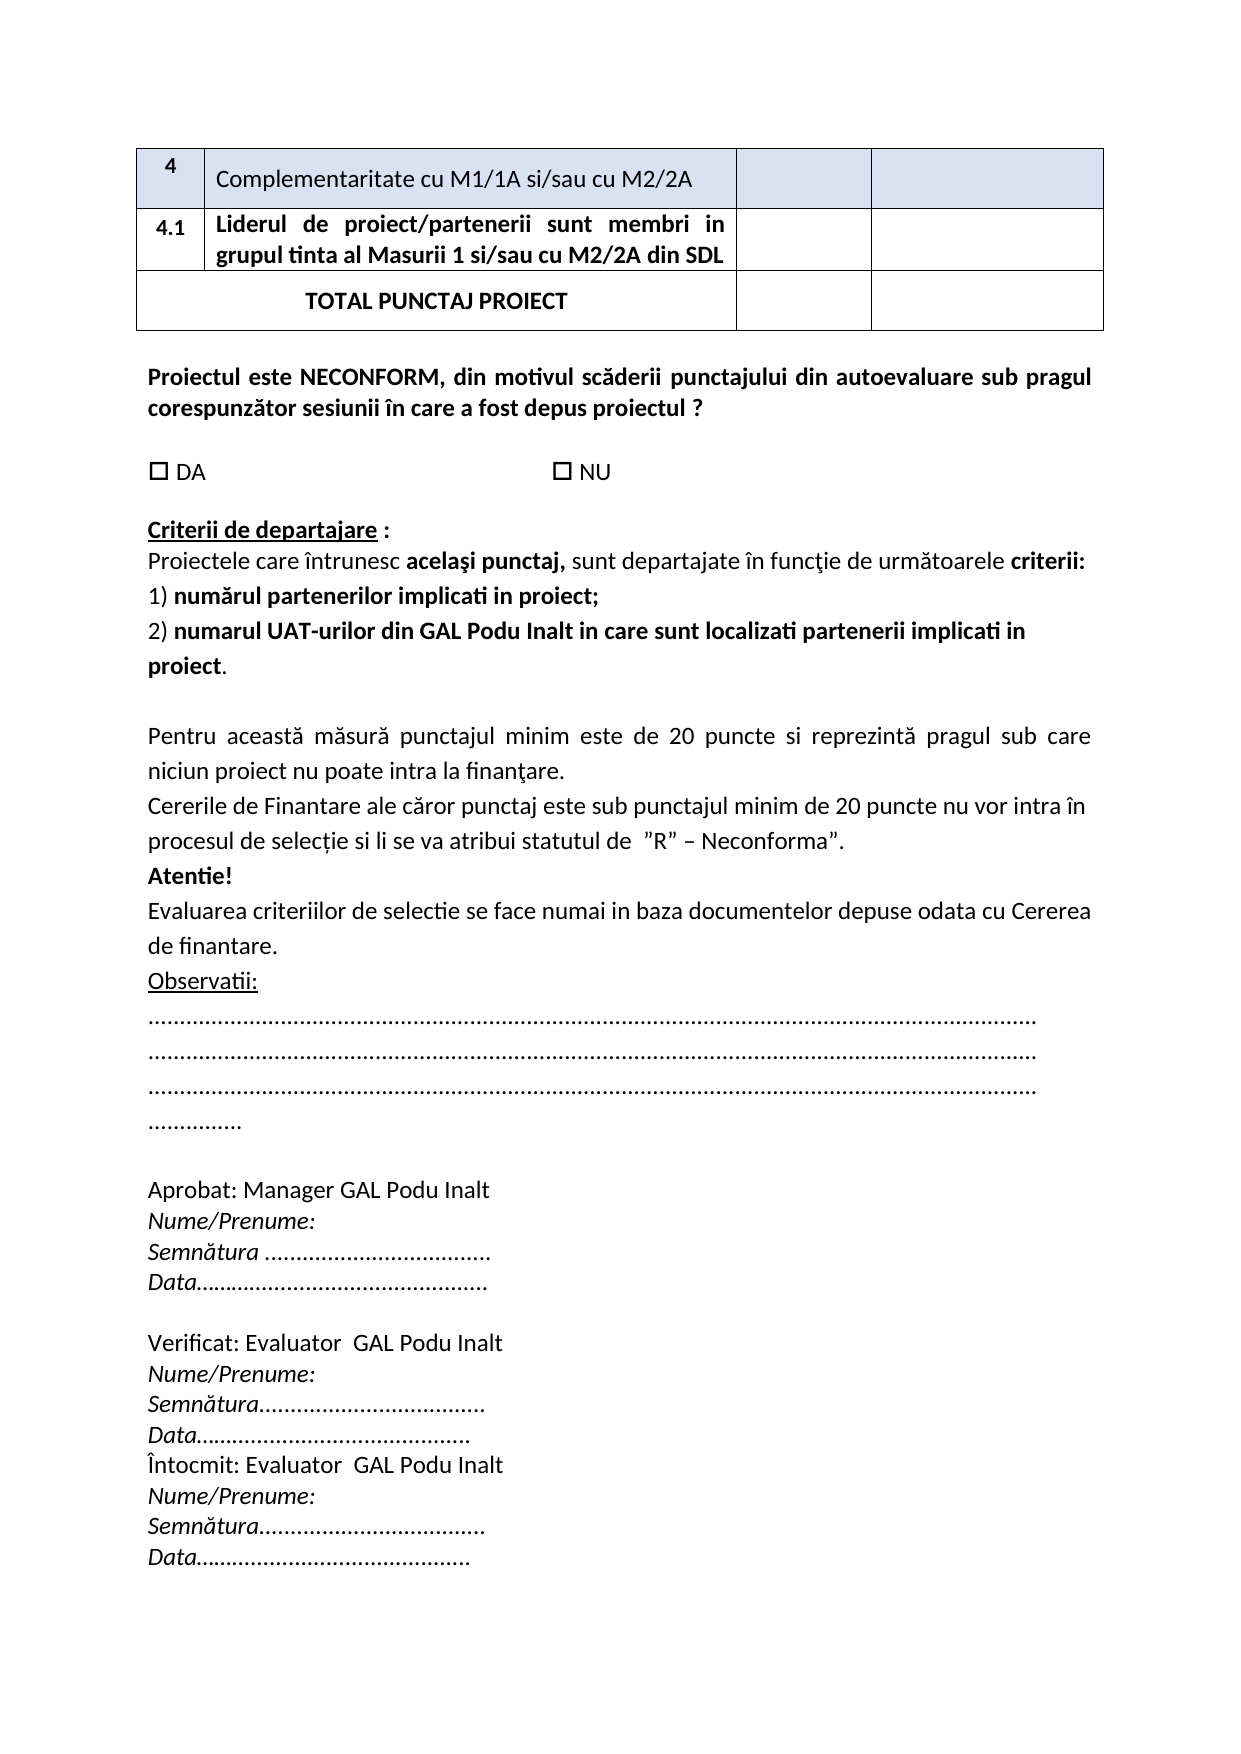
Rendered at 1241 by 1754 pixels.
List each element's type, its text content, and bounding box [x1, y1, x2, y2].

table_cell TOTAL PUNCTAJ PROIECT [137, 271, 736, 330]
text Semnătura.................................... [148, 1388, 1093, 1419]
text Aprobat: Manager GAL Podu Inalt [148, 1175, 1093, 1205]
table_cell Liderul de proiect/partenerii sunt membri in grupul tinta al Masurii 1 si/sau cu M2/2A din SDL [205, 209, 736, 270]
table_cell Complementaritate cu M1/1A si/sau cu M2/2A [205, 149, 736, 208]
text Data………...................................... [148, 1266, 1093, 1297]
text Întocmit: Evaluator GAL Podu Inalt [148, 1449, 1093, 1480]
table_cell [737, 209, 871, 270]
text Proiectul este NECONFORM, din motivul scăderii punctajului din autoevaluare sub pragul corespunzător sesiunii în care a fost depus proiectul ? [148, 361, 1093, 422]
table_cell 4 [137, 149, 204, 208]
table_cell 4.1 [137, 209, 204, 270]
text Criterii de departajare : [148, 514, 1093, 545]
table_header Observatii: ...................................................................................................................................................................................................................................................................................................................................................................................................................................................... [136, 965, 1053, 1140]
table_cell [872, 209, 1103, 270]
text Data……...................................... [148, 1419, 1093, 1449]
text 1) numărul partenerilor implicati in proiect; [148, 580, 1093, 610]
table_cell [872, 149, 1103, 208]
text Verificat: Evaluator GAL Podu Inalt [148, 1327, 1093, 1358]
text DA NU [148, 456, 1093, 486]
text Nume/Prenume: [148, 1480, 1093, 1510]
text Pentru această măsură punctajul minim este de 20 puncte si reprezintă pragul sub care niciun proiect nu poate intra la finanţare. [148, 720, 1093, 785]
text Evaluarea criteriilor de selectie se face numai in baza documentelor depuse odata cu Cererea de finantare. [148, 895, 1093, 960]
text Semnătura .................................... [148, 1236, 1093, 1266]
table_cell [872, 271, 1103, 330]
text Atentie! [148, 860, 1093, 890]
text Data……...................................... [148, 1541, 1093, 1571]
text 2) numarul UAT-urilor din GAL Podu Inalt in care sunt localizati partenerii implicati in proiect. [148, 615, 1093, 680]
table_cell [737, 271, 871, 330]
text Cererile de Finantare ale căror punctaj este sub punctajul minim de 20 puncte nu vor intra în procesul de selecție si li se va atribui statutul de ”R” – Neconforma”. [148, 790, 1093, 855]
text Nume/Prenume: [148, 1358, 1093, 1388]
text Semnătura.................................... [148, 1510, 1093, 1541]
text Proiectele care întrunesc acelaşi punctaj, sunt departajate în funcţie de următoarele criterii: [148, 545, 1093, 575]
text Nume/Prenume: [148, 1205, 1093, 1236]
table_cell [737, 149, 871, 208]
